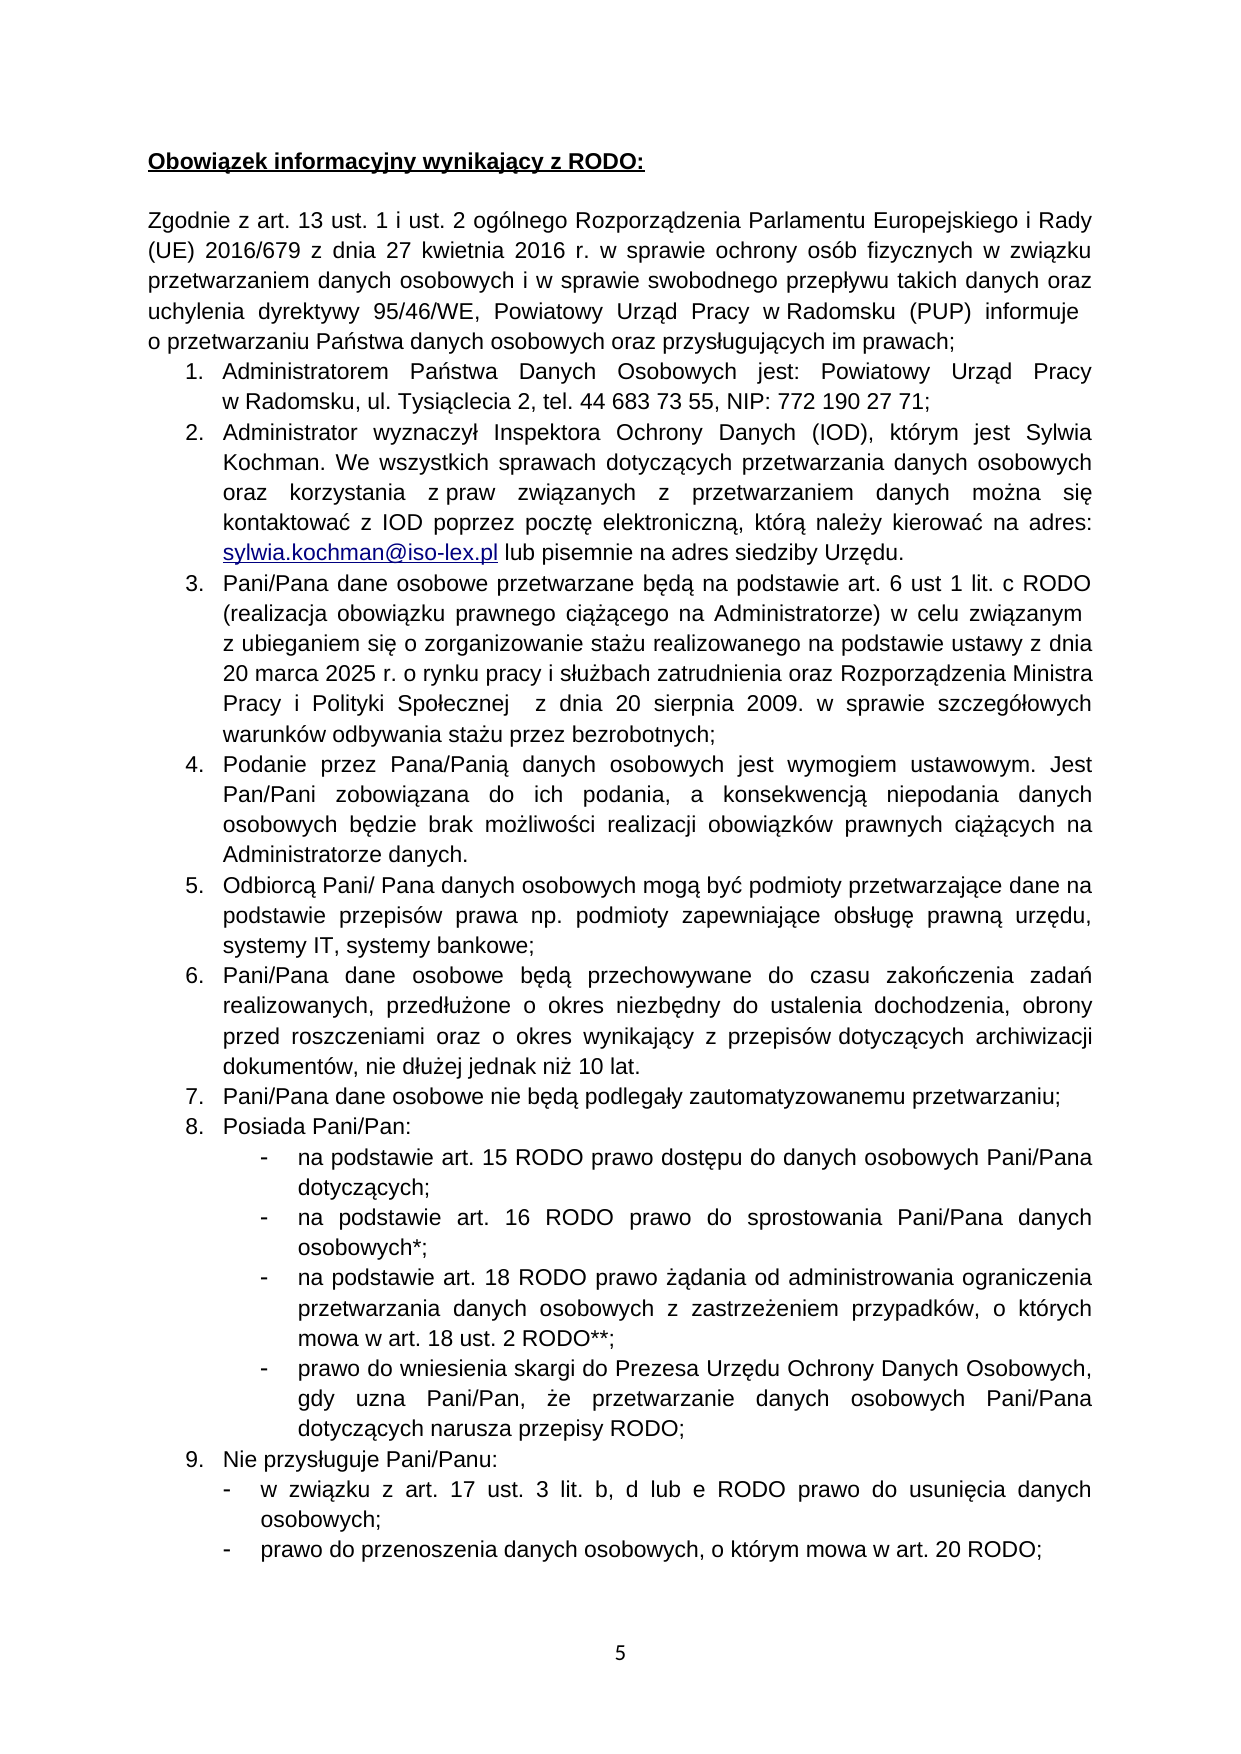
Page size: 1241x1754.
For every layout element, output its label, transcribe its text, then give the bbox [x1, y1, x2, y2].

list prawo do wniesienia skargi do Prezesa Urzędu Ochrony Danych Osobowych, gdy uzna Pani/Pan, że przetwarzanie danych osobowych Pani/Pana dotyczących narusza przepisy RODO; [260, 1355, 1093, 1442]
list Posiada Pani/Pan: [185, 1113, 1093, 1139]
list Administratorem Państwa Danych Osobowych jest: Powiatowy Urząd Pracy w Radomsku, ul. Tysiąclecia 2, tel. 44 683 73 55, NIP: 772 190 27 71; [185, 358, 1093, 414]
list Pani/Pana dane osobowe przetwarzane będą na podstawie art. 6 ust 1 lit. c RODO (realizacja obowiązku prawnego ciążącego na Administratorze) w celu związanym z ubieganiem się o zorganizowanie stażu realizowanego na podstawie ustawy z dnia 20 marca 2025 r. o rynku pracy i służbach zatrudnienia oraz Rozporządzenia Ministra Pracy i Polityki Społecznej z dnia 20 sierpnia 2009. w sprawie szczegółowych warunków odbywania stażu przez bezrobotnych; [185, 569, 1093, 747]
list Pani/Pana dane osobowe nie będą podlegały zautomatyzowanemu przetwarzaniu; [185, 1083, 1093, 1109]
list na podstawie art. 18 RODO prawo żądania od administrowania ograniczenia przetwarzania danych osobowych z zastrzeżeniem przypadków, o których mowa w art. 18 ust. 2 RODO**; [260, 1264, 1093, 1351]
list w związku z art. 17 ust. 3 lit. b, d lub e RODO prawo do usunięcia danych osobowych; [223, 1476, 1093, 1532]
list Pani/Pana dane osobowe będą przechowywane do czasu zakończenia zadań realizowanych, przedłużone o okres niezbędny do ustalenia dochodzenia, obrony przed roszczeniami oraz o okres wynikający z przepisów dotyczących archiwizacji dokumentów, nie dłużej jednak niż 10 lat. [185, 962, 1093, 1079]
list prawo do przenoszenia danych osobowych, o którym mowa w art. 20 RODO; [223, 1536, 1093, 1562]
list na podstawie art. 15 RODO prawo dostępu do danych osobowych Pani/Pana dotyczących; [260, 1143, 1093, 1200]
text Obowiązek informacyjny wynikający z RODO: [148, 148, 1093, 174]
text Zgodnie z art. 13 ust. 1 i ust. 2 ogólnego Rozporządzenia Parlamentu Europejskiego i Rady (UE) 2016/679 z dnia 27 kwietnia 2016 r. w sprawie ochrony osób fizycznych w związku przetwarzaniem danych osobowych i w sprawie swobodnego przepływu takich danych oraz uchylenia dyrektywy 95/46/WE, Powiatowy Urząd Pracy w Radomsku (PUP) informuje o przetwarzaniu Państwa danych osobowych oraz przysługujących im prawach; [148, 207, 1093, 354]
list Administrator wyznaczył Inspektora Ochrony Danych (IOD), którym jest Sylwia Kochman. We wszystkich sprawach dotyczących przetwarzania danych osobowych oraz korzystania z praw związanych z przetwarzaniem danych można się kontaktować z IOD poprzez pocztę elektroniczną, którą należy kierować na adres: sylwia.kochman@iso-lex.pl lub pisemnie na adres siedziby Urzędu. [185, 418, 1093, 566]
list na podstawie art. 16 RODO prawo do sprostowania Pani/Pana danych osobowych*; [260, 1204, 1093, 1260]
list Podanie przez Pana/Panią danych osobowych jest wymogiem ustawowym. Jest Pan/Pani zobowiązana do ich podania, a konsekwencją niepodania danych osobowych będzie brak możliwości realizacji obowiązków prawnych ciążących na Administratorze danych. [185, 751, 1093, 868]
list Nie przysługuje Pani/Panu: [185, 1446, 1093, 1472]
list Odbiorcą Pani/ Pana danych osobowych mogą być podmioty przetwarzające dane na podstawie przepisów prawa np. podmioty zapewniające obsługę prawną urzędu, systemy IT, systemy bankowe; [185, 872, 1093, 958]
